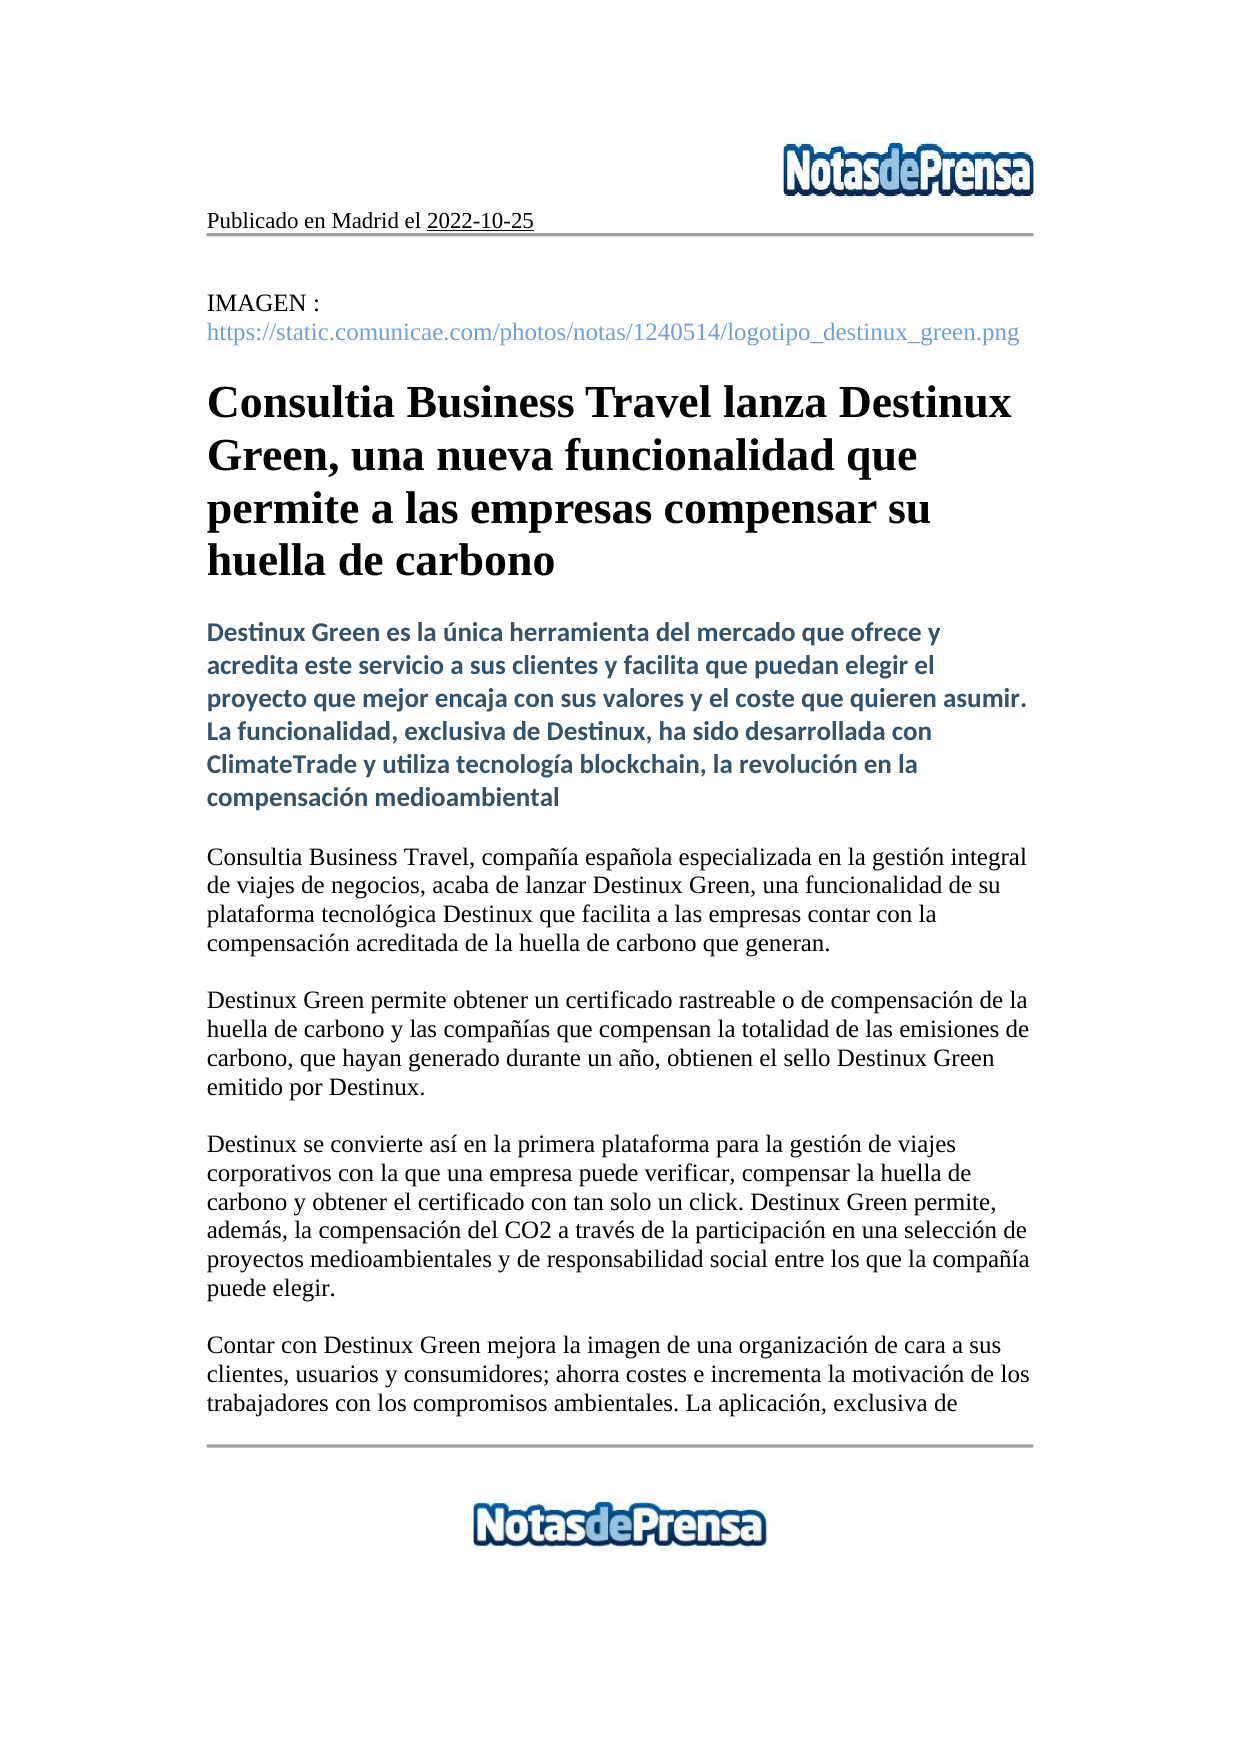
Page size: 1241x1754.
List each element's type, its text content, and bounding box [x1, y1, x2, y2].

subtitle Destinux Green es la única herramienta del mercado que ofrece y acredita este servicio a sus clientes y facilita que puedan elegir el proyecto que mejor encaja con sus valores y el coste que quieren asumir. La funcionalidad, exclusiva de Destinux, ha sido desarrollada con ClimateTrade y utiliza tecnología blockchain, la revolución en la compensación medioambiental [207, 615, 1033, 813]
text IMAGEN : https://static.comunicae.com/photos/notas/1240514/logotipo_destinux_green.png [207, 288, 1033, 346]
subtitle Consultia Business Travel lanza Destinux Green, una nueva funcionalidad que permite a las empresas compensar su huella de carbono [207, 375, 1033, 586]
picture [473, 1501, 767, 1548]
picture [783, 142, 1034, 199]
